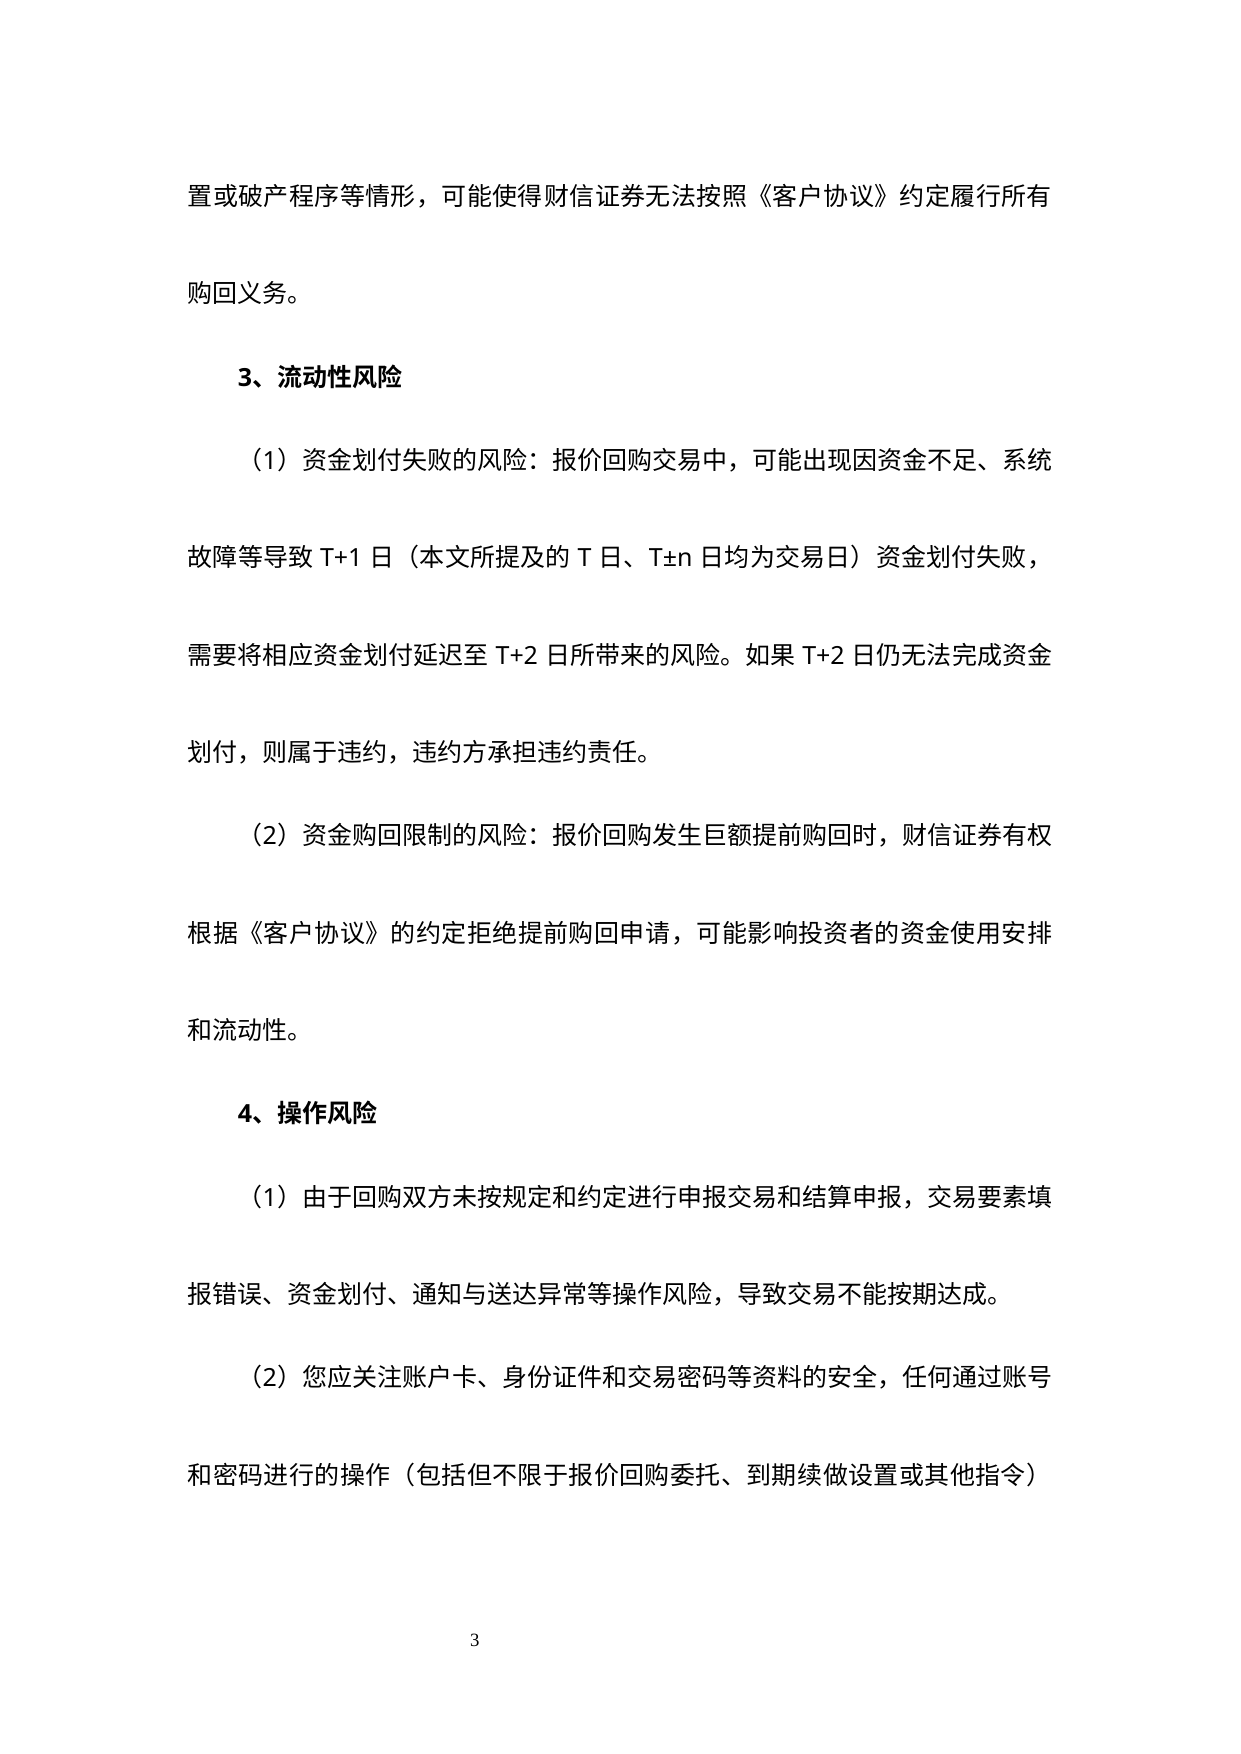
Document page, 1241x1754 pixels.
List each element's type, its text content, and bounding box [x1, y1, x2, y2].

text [187, 162, 1053, 324]
text （2）资金购回限制的风险：报价回购发生巨额提前购回时，财信证券有权根据《客户协议》的约定拒绝提前购回申请，可能影响投资者的资金使用安排和流动性。 [187, 801, 1053, 1061]
text 4、操作风险 [187, 1079, 1053, 1144]
text （1）资金划付失败的风险：报价回购交易中，可能出现因资金不足、系统故障等导致 T+1 日（本文所提及的 T 日、T±n 日均为交易日）资金划付失败，需要将相应资金划付延迟至 T+2 日所带来的风险。如果 T+2 日仍无法完成资金划付，则属于违约，违约方承担违约责任。 [187, 426, 1053, 783]
text （1）由于回购双方未按规定和约定进行申报交易和结算申报，交易要素填报错误、资金划付、通知与送达异常等操作风险，导致交易不能按期达成。 [187, 1163, 1053, 1325]
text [187, 1343, 1053, 1506]
text 3、流动性风险 [187, 343, 1053, 408]
